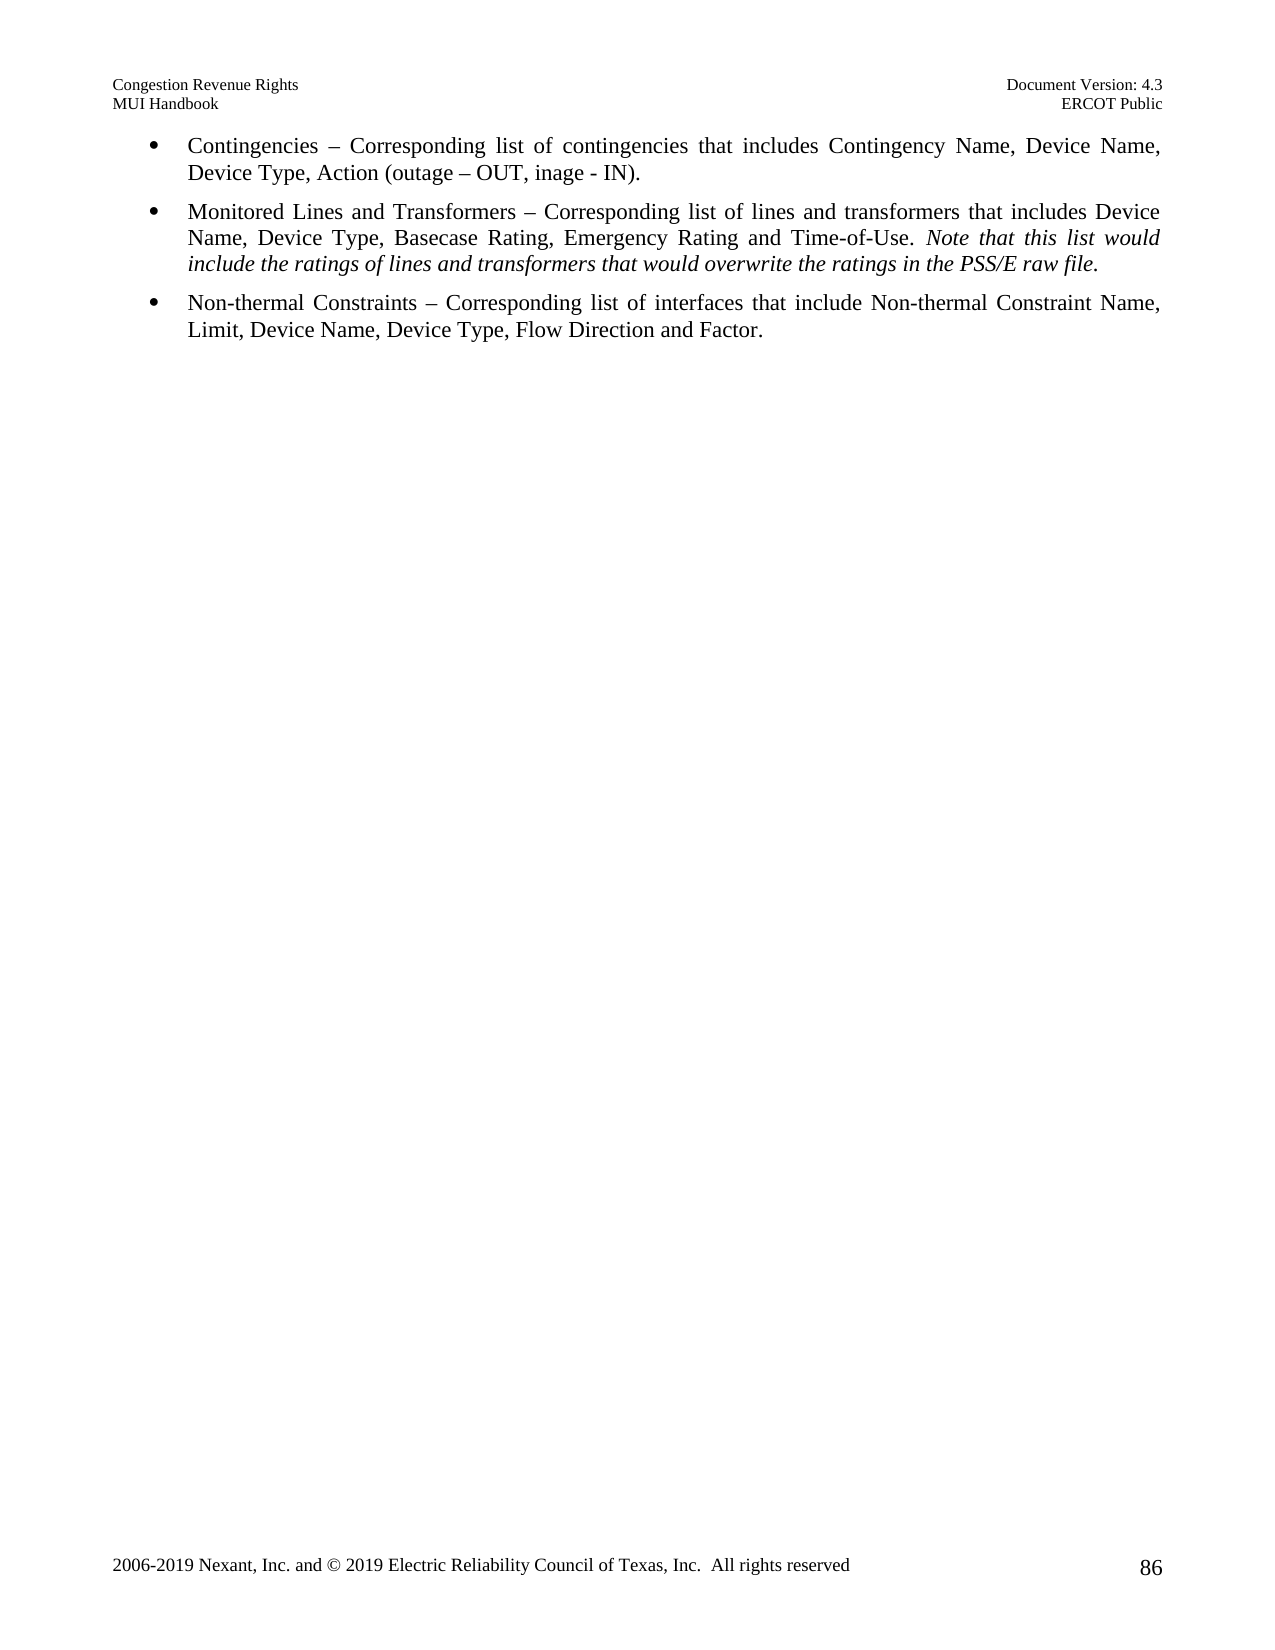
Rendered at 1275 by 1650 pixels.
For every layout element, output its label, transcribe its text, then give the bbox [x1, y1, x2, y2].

list Monitored Lines and Transformers – Corresponding list of lines and transformers that includes Device Name, Device Type, Basecase Rating, Emergency Rating and Time-of-Use. Note that this list would include the ratings of lines and transformers that would overwrite the ratings in the PSS/E raw file. [150, 198, 1162, 277]
list Non-thermal Constraints – Corresponding list of interfaces that include Non-thermal Constraint Name, Limit, Device Name, Device Type, Flow Direction and Factor. [150, 289, 1162, 342]
list Contingencies – Corresponding list of contingencies that includes Contingency Name, Device Name, Device Type, Action (outage – OUT, inage - IN). [150, 132, 1162, 185]
